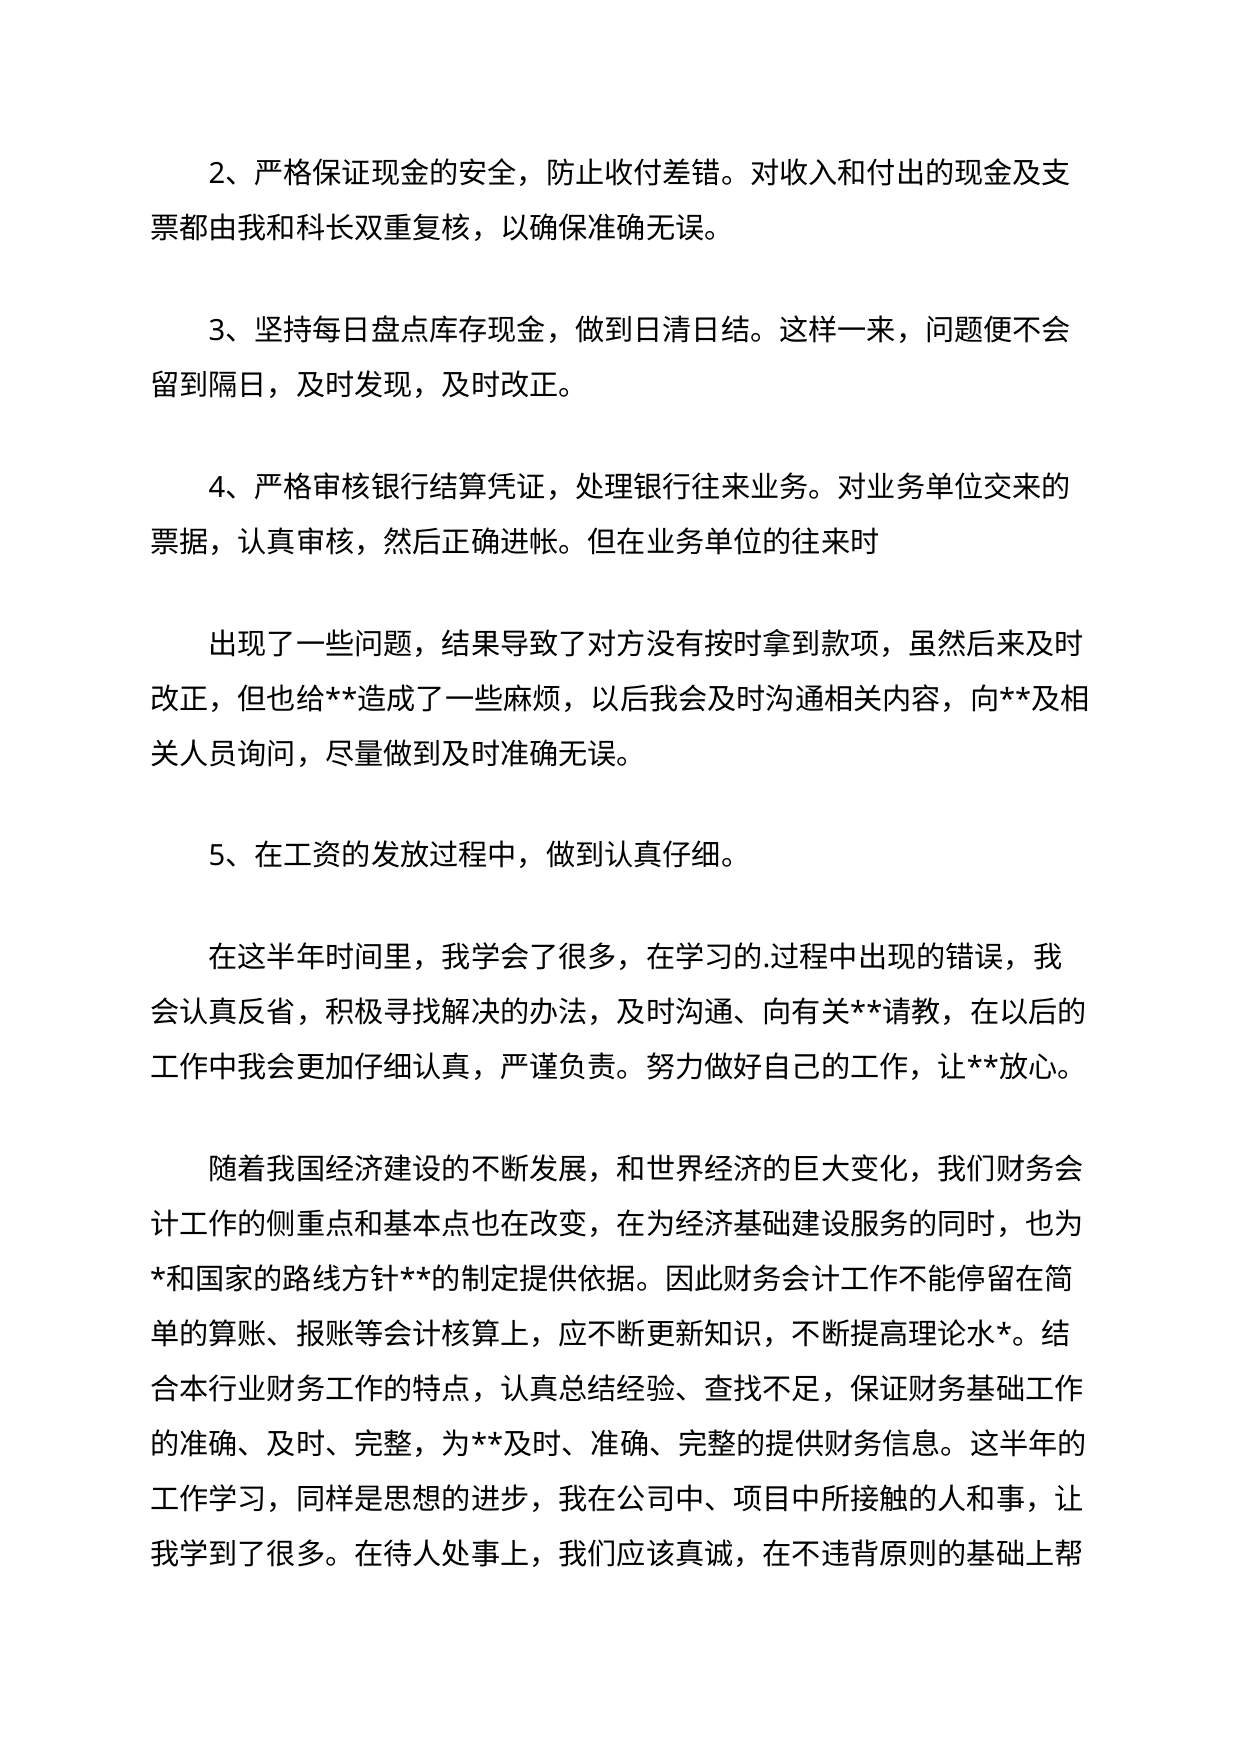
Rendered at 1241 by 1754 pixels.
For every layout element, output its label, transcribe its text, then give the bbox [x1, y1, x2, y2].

text 出现了一些问题，结果导致了对方没有按时拿到款项，虽然后来及时改正，但也给**造成了一些麻烦，以后我会及时沟通相关内容，向**及相关人员询问，尽量做到及时准确无误。 [150, 620, 1090, 772]
text 在这半年时间里，我学会了很多，在学习的.过程中出现的错误，我会认真反省，积极寻找解决的办法，及时沟通、向有关**请教，在以后的工作中我会更加仔细认真，严谨负责。努力做好自己的工作，让**放心。 [150, 934, 1090, 1086]
text 2、严格保证现金的安全，防止收付差错。对收入和付出的现金及支票都由我和科长双重复核，以确保准确无误。 [150, 150, 1090, 247]
text 3、坚持每日盘点库存现金，做到日清日结。这样一来，问题便不会留到隔日，及时发现，及时改正。 [150, 307, 1090, 404]
text 4、严格审核银行结算凭证，处理银行往来业务。对业务单位交来的票据，认真审核，然后正确进帐。但在业务单位的往来时 [150, 463, 1090, 561]
text 5、在工资的发放过程中，做到认真仔细。 [150, 832, 1090, 874]
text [150, 1146, 1090, 1573]
